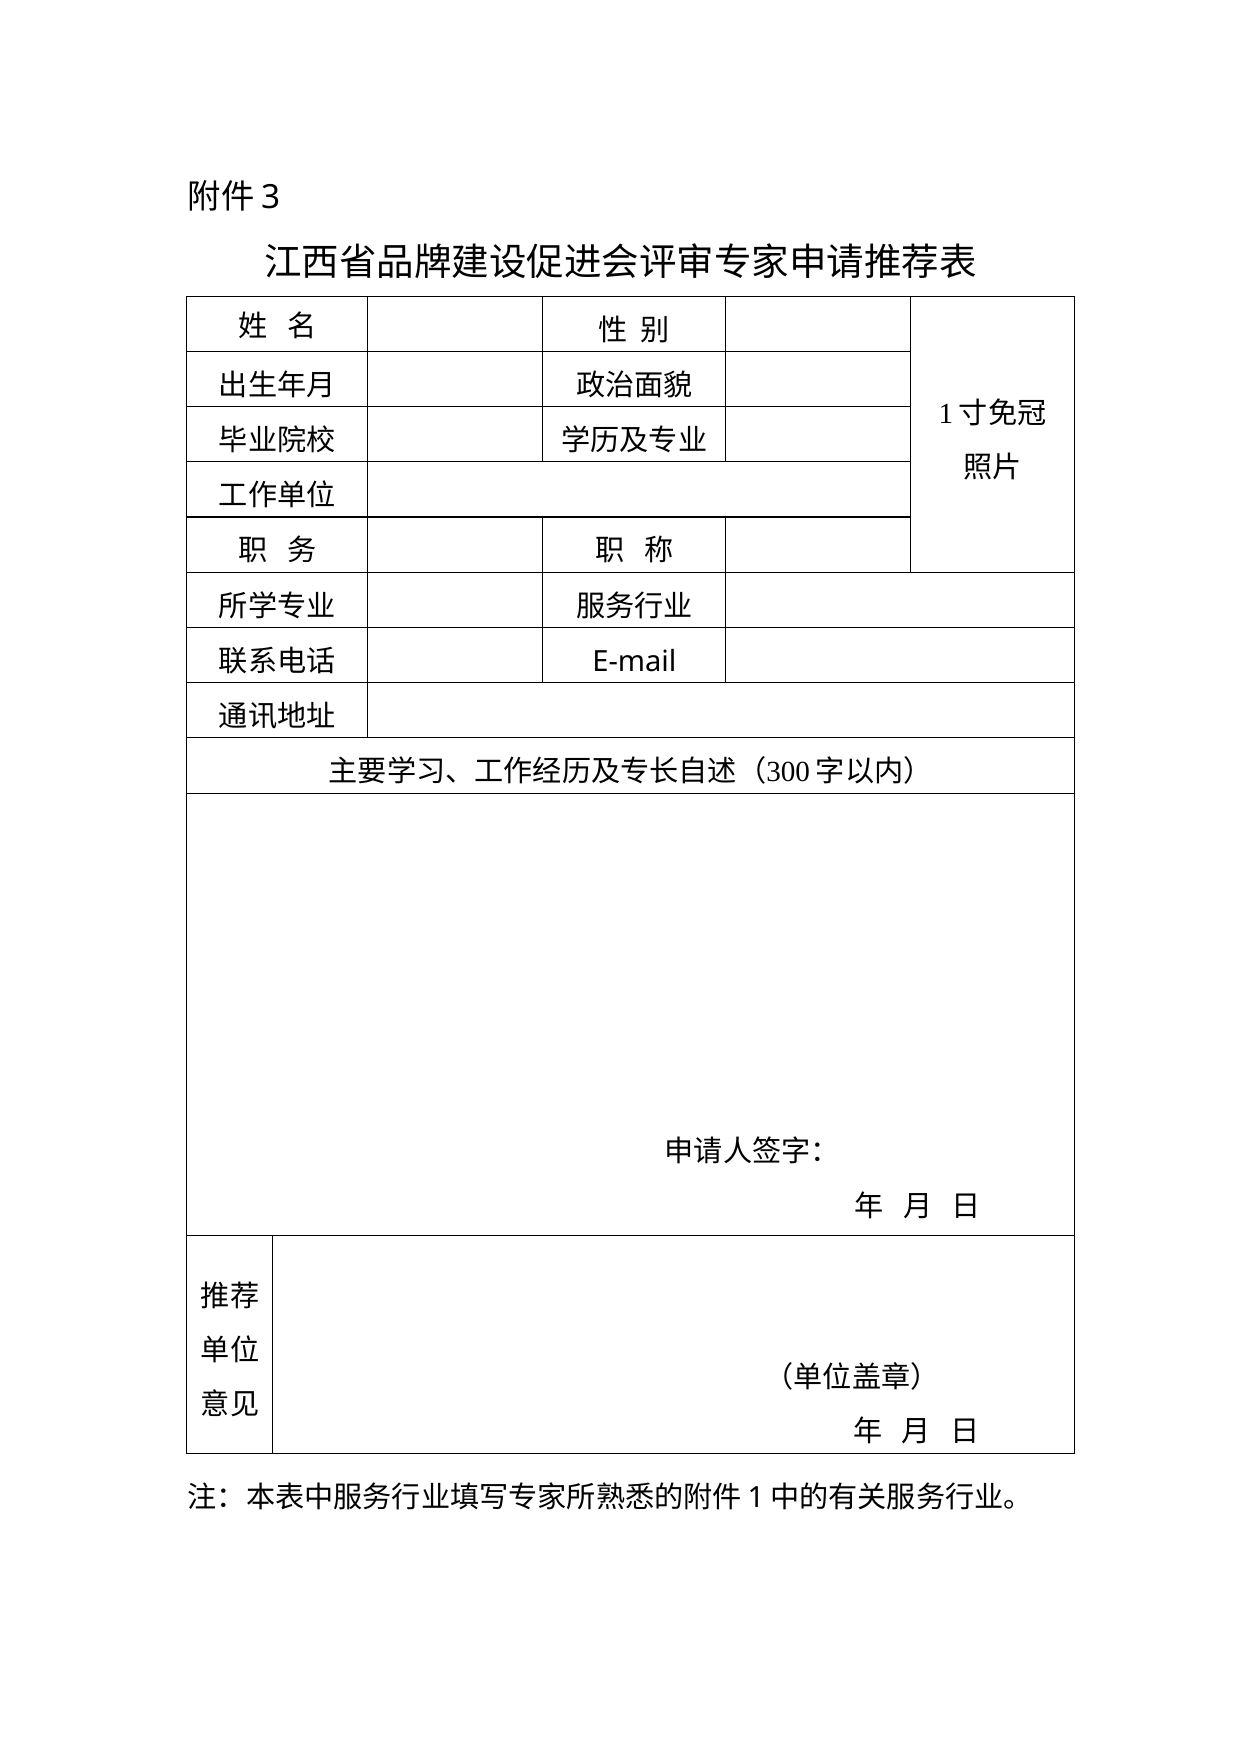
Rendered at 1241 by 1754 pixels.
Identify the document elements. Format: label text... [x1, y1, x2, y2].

table_header 姓 名 [187, 297, 367, 351]
text 附件3 [187, 162, 1053, 227]
table_cell 申请人签字： 年 月 日 [187, 794, 1074, 1235]
table_cell 职 称 [543, 518, 725, 572]
table_cell [368, 352, 542, 406]
table_cell E-mail [543, 628, 725, 682]
table_cell [726, 573, 1074, 627]
table_cell 主要学习、工作经历及专长自述（300字以内） [187, 738, 1074, 792]
table_cell 联系电话 [187, 628, 367, 682]
table_cell 毕业院校 [187, 407, 367, 461]
table_cell [368, 518, 542, 572]
table_cell （单位盖章） 年 月 日 [273, 1236, 1074, 1452]
table_cell [368, 628, 542, 682]
table_cell 服务行业 [543, 573, 725, 627]
table_cell [368, 573, 542, 627]
table_cell [726, 407, 910, 461]
table_cell 职 务 [187, 518, 367, 572]
table_header 1寸免冠 照片 [911, 297, 1074, 572]
table_cell [726, 518, 910, 572]
table_header [368, 297, 542, 351]
table_header 性 别 [543, 297, 725, 351]
table_cell [368, 462, 910, 516]
table_cell 推荐单位意见 [187, 1236, 272, 1452]
table_cell [368, 407, 542, 461]
table_cell [368, 683, 1074, 737]
table_cell 出生年月 [187, 352, 367, 406]
text 江西省品牌建设促进会评审专家申请推荐表 [187, 227, 1053, 292]
table_header [726, 297, 910, 351]
table_cell 工作单位 [187, 462, 367, 516]
table_cell 通讯地址 [187, 683, 367, 737]
table_cell [726, 352, 910, 406]
table_cell [726, 628, 1074, 682]
table_cell 学历及专业 [543, 407, 725, 461]
table_cell 所学专业 [187, 573, 367, 627]
text 注：本表中服务行业填写专家所熟悉的附件1中的有关服务行业。 [187, 1454, 1053, 1527]
table_cell 政治面貌 [543, 352, 725, 406]
